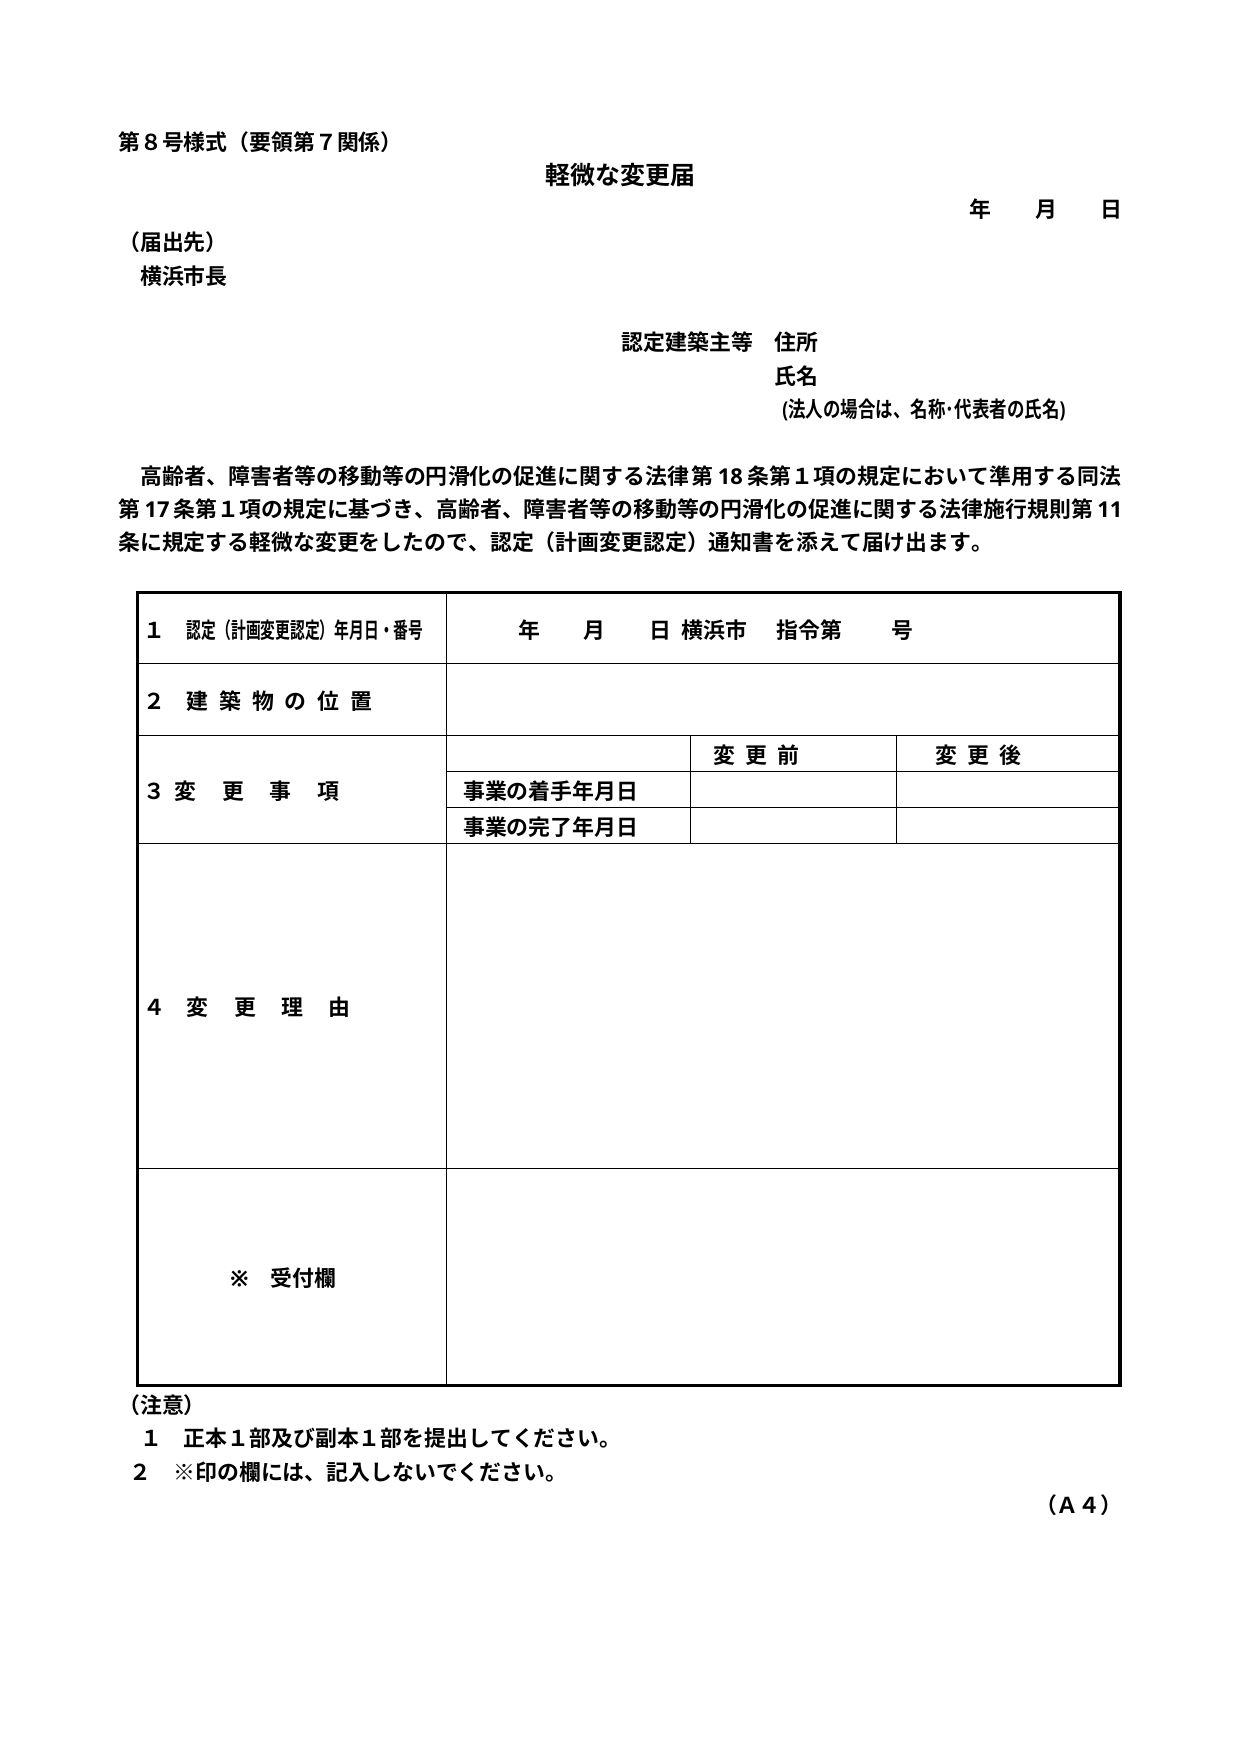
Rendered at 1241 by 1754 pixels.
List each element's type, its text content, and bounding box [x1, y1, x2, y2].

table_cell [447, 1169, 1118, 1384]
text (法人の場合は、名称･代表者の氏名) [780, 391, 1122, 424]
table_cell 変 更 後 [897, 736, 1118, 771]
table_cell 事業の完了年月日 [447, 808, 690, 843]
table_cell [691, 808, 896, 843]
table_header １ 認定（計画変更認定）年月日・番号 [139, 594, 446, 663]
text 軽微な変更届 [118, 157, 1122, 191]
text （注意） [118, 1387, 1122, 1420]
text 年 月 日 [118, 191, 1122, 224]
text １ 正本１部及び副本１部を提出してください。 [118, 1420, 1122, 1453]
table_cell 変 更 前 [691, 736, 896, 771]
table_cell [691, 772, 896, 807]
table_cell [447, 736, 690, 771]
text （Ａ４） [118, 1487, 1122, 1520]
text 氏名 [774, 357, 1122, 391]
text 第８号様式（要領第７関係） [118, 124, 1122, 157]
table_cell ２ 建築物の位置 [139, 664, 446, 735]
table_cell [447, 664, 1118, 735]
text 横浜市長 [118, 257, 1122, 291]
text ２ ※印の欄には、記入しないでください。 [118, 1453, 1122, 1487]
text 認定建築主等 住所 [556, 324, 1122, 357]
table_cell ３ 変更事項 [139, 736, 446, 843]
table_header 年 月 日 横浜市 指令第 号 [447, 594, 1118, 663]
table_cell 事業の着手年月日 [447, 772, 690, 807]
table_cell ４ 変更理由 [139, 844, 446, 1167]
table_cell ※ 受付欄 [139, 1169, 446, 1384]
table_cell [897, 772, 1118, 807]
table_cell [447, 844, 1118, 1167]
table_cell [897, 808, 1118, 843]
text （届出先） [118, 224, 1122, 257]
text 高齢者、障害者等の移動等の円滑化の促進に関する法律第18条第１項の規定において準用する同法第17条第１項の規定に基づき、高齢者、障害者等の移動等の円滑化の促進に関する法律施行規則第11条に規定する軽微な変更をしたので、認定（計画変更認定）通知書を添えて届け出ます。 [118, 457, 1122, 557]
